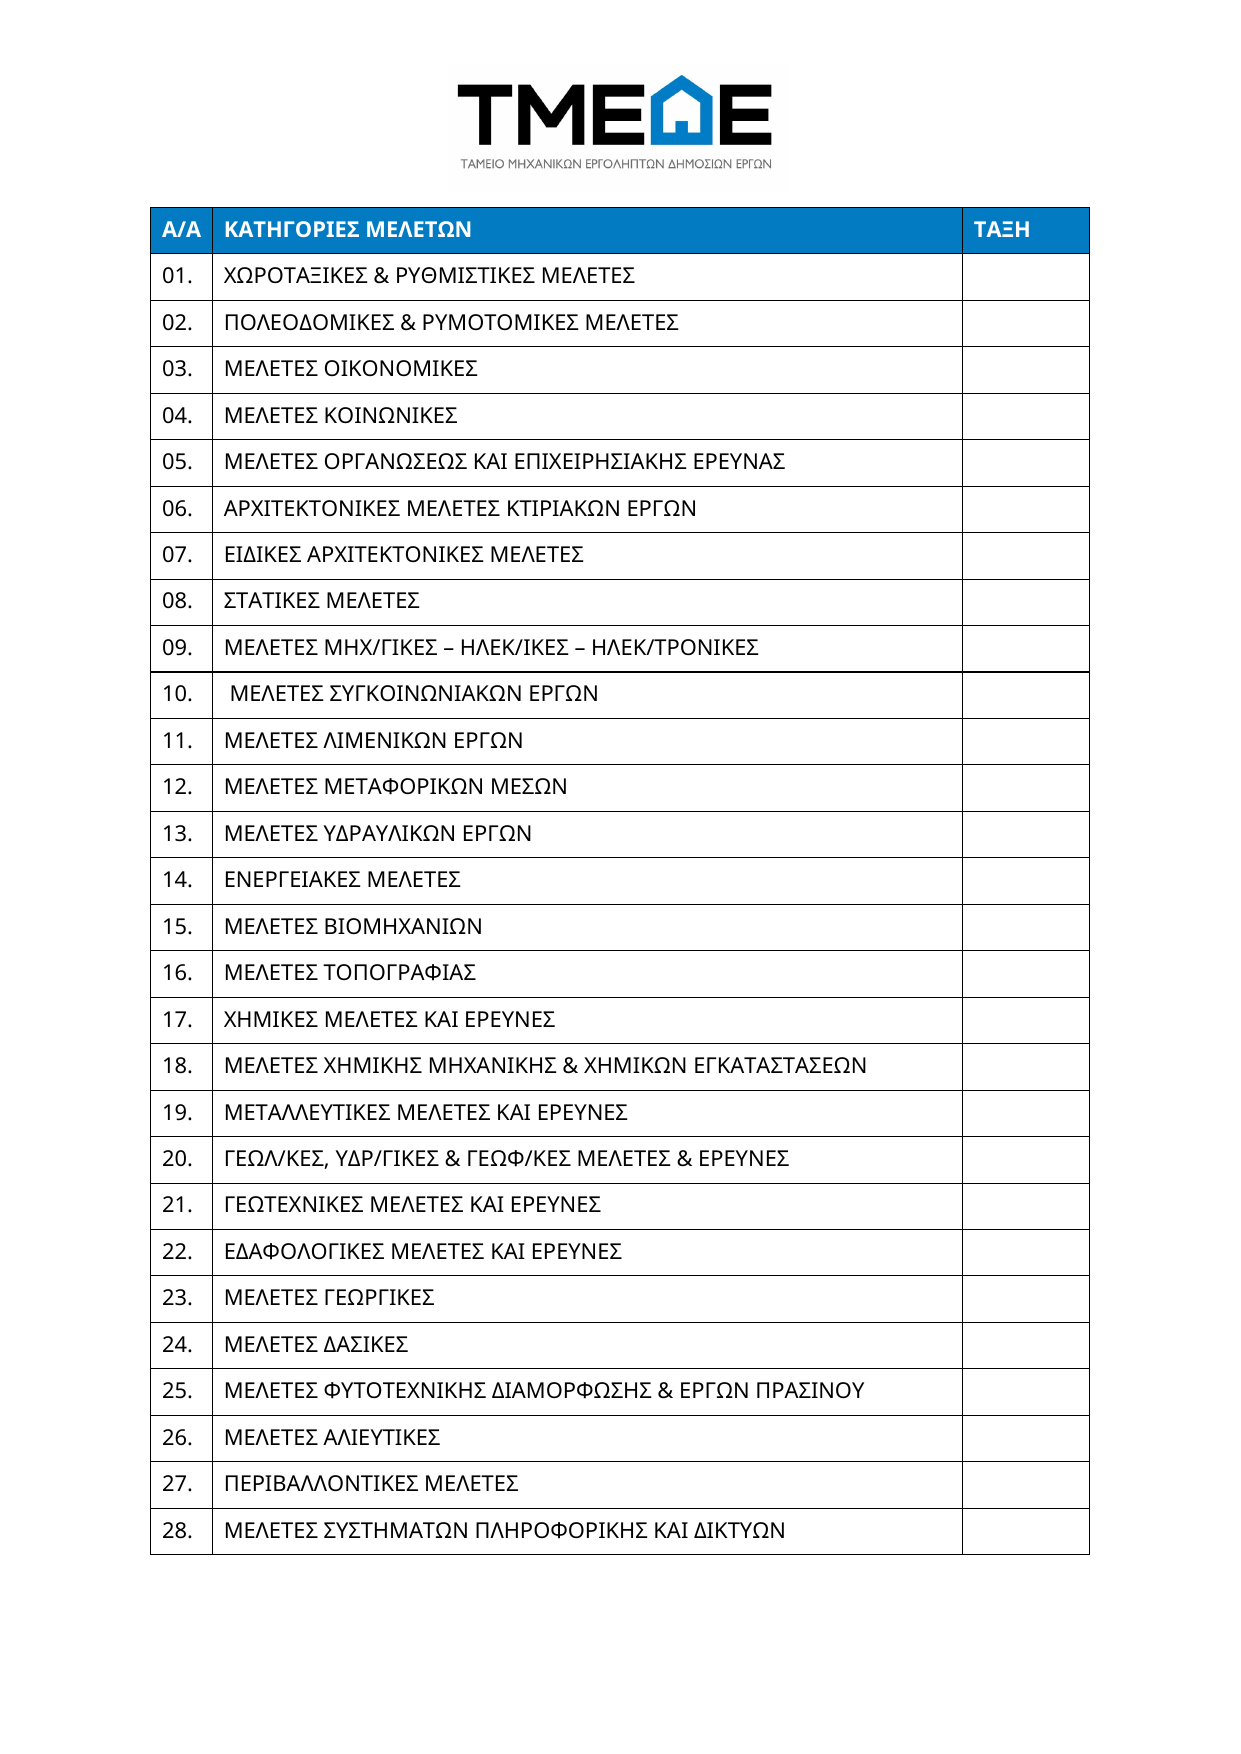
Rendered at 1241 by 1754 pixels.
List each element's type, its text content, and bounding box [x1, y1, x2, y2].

table_cell [963, 719, 1089, 764]
table_cell [963, 1276, 1089, 1322]
table_cell 02. [151, 301, 212, 346]
table_cell [963, 533, 1089, 578]
table_cell [963, 1137, 1089, 1182]
table_cell 20. [151, 1137, 212, 1182]
table_cell ΜΕΛΕΤΕΣ ΜΗΧ/ΓΙΚΕΣ – ΗΛΕΚ/ΙΚΕΣ – ΗΛΕΚ/ΤΡΟΝΙΚΕΣ [213, 626, 962, 671]
table_cell [963, 626, 1089, 671]
table_cell 01. [151, 254, 212, 300]
table_cell [963, 1323, 1089, 1368]
table_cell ΜΕΛΕΤΕΣ ΔΑΣΙΚΕΣ [213, 1323, 962, 1368]
table_cell 15. [151, 905, 212, 950]
table_cell ΜΕΛΕΤΕΣ ΦΥΤΟΤΕΧΝΙΚΗΣ ΔΙΑΜΟΡΦΩΣΗΣ & ΕΡΓΩΝ ΠΡΑΣΙΝΟΥ [213, 1369, 962, 1415]
table_cell ΓΕΩΛ/ΚΕΣ, ΥΔΡ/ΓΙΚΕΣ & ΓΕΩΦ/ΚΕΣ ΜΕΛΕΤΕΣ & ΕΡΕΥΝΕΣ [213, 1137, 962, 1182]
table_cell ΜΕΛΕΤΕΣ ΧΗΜΙΚΗΣ ΜΗΧΑΝΙΚΗΣ & ΧΗΜΙΚΩΝ ΕΓΚΑΤΑΣΤΑΣΕΩΝ [213, 1044, 962, 1089]
table_cell ΧΗΜΙΚΕΣ ΜΕΛΕΤΕΣ ΚΑΙ ΕΡΕΥΝΕΣ [213, 998, 962, 1043]
table_cell 08. [151, 580, 212, 625]
table_cell 26. [151, 1416, 212, 1461]
table_cell ΓΕΩΤΕΧΝΙΚΕΣ ΜΕΛΕΤΕΣ ΚΑΙ ΕΡΕΥΝΕΣ [213, 1184, 962, 1229]
table_cell 24. [151, 1323, 212, 1368]
table_cell [963, 1091, 1089, 1136]
table_cell ΣΤΑΤΙΚΕΣ ΜΕΛΕΤΕΣ [213, 580, 962, 625]
table_cell ΜΕΛΕΤΕΣ ΣΥΣΤΗΜΑΤΩΝ ΠΛΗΡΟΦΟΡΙΚΗΣ ΚΑΙ ΔΙΚΤΥΩΝ [213, 1509, 962, 1554]
table_cell 21. [151, 1184, 212, 1229]
table_cell ΠΟΛΕΟΔΟΜΙΚΕΣ & ΡΥΜΟΤΟΜΙΚΕΣ ΜΕΛΕΤΕΣ [213, 301, 962, 346]
table_cell [963, 673, 1089, 718]
table_cell 07. [151, 533, 212, 578]
table_cell [963, 1044, 1089, 1089]
table_cell 28. [151, 1509, 212, 1554]
table_cell [963, 765, 1089, 811]
table_cell 12. [151, 765, 212, 811]
table_cell 27. [151, 1462, 212, 1508]
table_cell ΜΕΛΕΤΕΣ ΒΙΟΜΗΧΑΝΙΩΝ [213, 905, 962, 950]
table_cell 17. [151, 998, 212, 1043]
table_cell 03. [151, 347, 212, 393]
table_cell ΜΕΛΕΤΕΣ ΣΥΓΚΟΙΝΩΝΙΑΚΩΝ ΕΡΓΩΝ [213, 673, 962, 718]
table_cell [963, 998, 1089, 1043]
table_cell [963, 580, 1089, 625]
table_cell ΜΕΛΕΤΕΣ ΑΛΙΕΥΤΙΚΕΣ [213, 1416, 962, 1461]
table_cell [963, 301, 1089, 346]
table_cell [963, 1416, 1089, 1461]
table_cell 25. [151, 1369, 212, 1415]
table_cell 13. [151, 812, 212, 857]
table_cell ΑΡΧΙΤΕΚΤΟΝΙΚΕΣ ΜΕΛΕΤΕΣ ΚΤΙΡΙΑΚΩΝ ΕΡΓΩΝ [213, 487, 962, 532]
table_cell ΕΔΑΦΟΛΟΓΙΚΕΣ ΜΕΛΕΤΕΣ ΚΑΙ ΕΡΕΥΝΕΣ [213, 1230, 962, 1275]
table_cell ΜΕΛΕΤΕΣ ΤΟΠΟΓΡΑΦΙΑΣ [213, 951, 962, 997]
table_cell [963, 1509, 1089, 1554]
table_cell ΜΕΛΕΤΕΣ ΓΕΩΡΓΙΚΕΣ [213, 1276, 962, 1322]
table_cell ΧΩΡΟΤΑΞΙΚΕΣ & ΡΥΘΜΙΣΤΙΚΕΣ ΜΕΛΕΤΕΣ [213, 254, 962, 300]
table_cell ΜΕΛΕΤΕΣ ΟΡΓΑΝΩΣΕΩΣ ΚΑΙ ΕΠΙΧΕΙΡΗΣΙΑΚΗΣ ΕΡΕΥΝΑΣ [213, 440, 962, 486]
table_cell [963, 1369, 1089, 1415]
table_cell ΜΕΛΕΤΕΣ ΜΕΤΑΦΟΡΙΚΩΝ ΜΕΣΩΝ [213, 765, 962, 811]
table_cell ΜΕΛΕΤΕΣ ΟΙΚΟΝΟΜΙΚΕΣ [213, 347, 962, 393]
table_cell ΜΕΛΕΤΕΣ ΥΔΡΑΥΛΙΚΩΝ ΕΡΓΩΝ [213, 812, 962, 857]
table_cell ΜΕΛΕΤΕΣ ΚΟΙΝΩΝΙΚΕΣ [213, 394, 962, 439]
table_cell [963, 487, 1089, 532]
table_cell 11. [151, 719, 212, 764]
table_cell ΕΙΔΙΚΕΣ ΑΡΧΙΤΕΚΤΟΝΙΚΕΣ ΜΕΛΕΤΕΣ [213, 533, 962, 578]
table_header ΤΑΞΗ [963, 208, 1089, 253]
table_cell [963, 812, 1089, 857]
table_cell 16. [151, 951, 212, 997]
table_cell [963, 394, 1089, 439]
table_cell [963, 1462, 1089, 1508]
table_cell [963, 1184, 1089, 1229]
picture [447, 63, 792, 193]
table_header Α/Α [151, 208, 212, 253]
table_cell [963, 440, 1089, 486]
table_cell 04. [151, 394, 212, 439]
table_cell ΠΕΡΙΒΑΛΛΟΝΤΙΚΕΣ ΜΕΛΕΤΕΣ [213, 1462, 962, 1508]
table_cell 18. [151, 1044, 212, 1089]
table_cell ΜΕΤΑΛΛΕΥΤΙΚΕΣ ΜΕΛΕΤΕΣ ΚΑΙ ΕΡΕΥΝΕΣ [213, 1091, 962, 1136]
table_cell [963, 1230, 1089, 1275]
table_cell 06. [151, 487, 212, 532]
table_cell 10. [151, 673, 212, 718]
table_header ΚΑΤΗΓΟΡΙΕΣ ΜΕΛΕΤΩΝ [213, 208, 962, 253]
table_cell 14. [151, 858, 212, 904]
table_cell 19. [151, 1091, 212, 1136]
table_cell [963, 254, 1089, 300]
table_cell [963, 347, 1089, 393]
table_cell [963, 858, 1089, 904]
table_cell ΕΝΕΡΓΕΙΑΚΕΣ ΜΕΛΕΤΕΣ [213, 858, 962, 904]
table_cell 23. [151, 1276, 212, 1322]
table_cell 09. [151, 626, 212, 671]
table_cell 22. [151, 1230, 212, 1275]
table_cell [963, 951, 1089, 997]
table_cell [963, 905, 1089, 950]
table_cell 05. [151, 440, 212, 486]
table_cell ΜΕΛΕΤΕΣ ΛΙΜΕΝΙΚΩΝ ΕΡΓΩΝ [213, 719, 962, 764]
